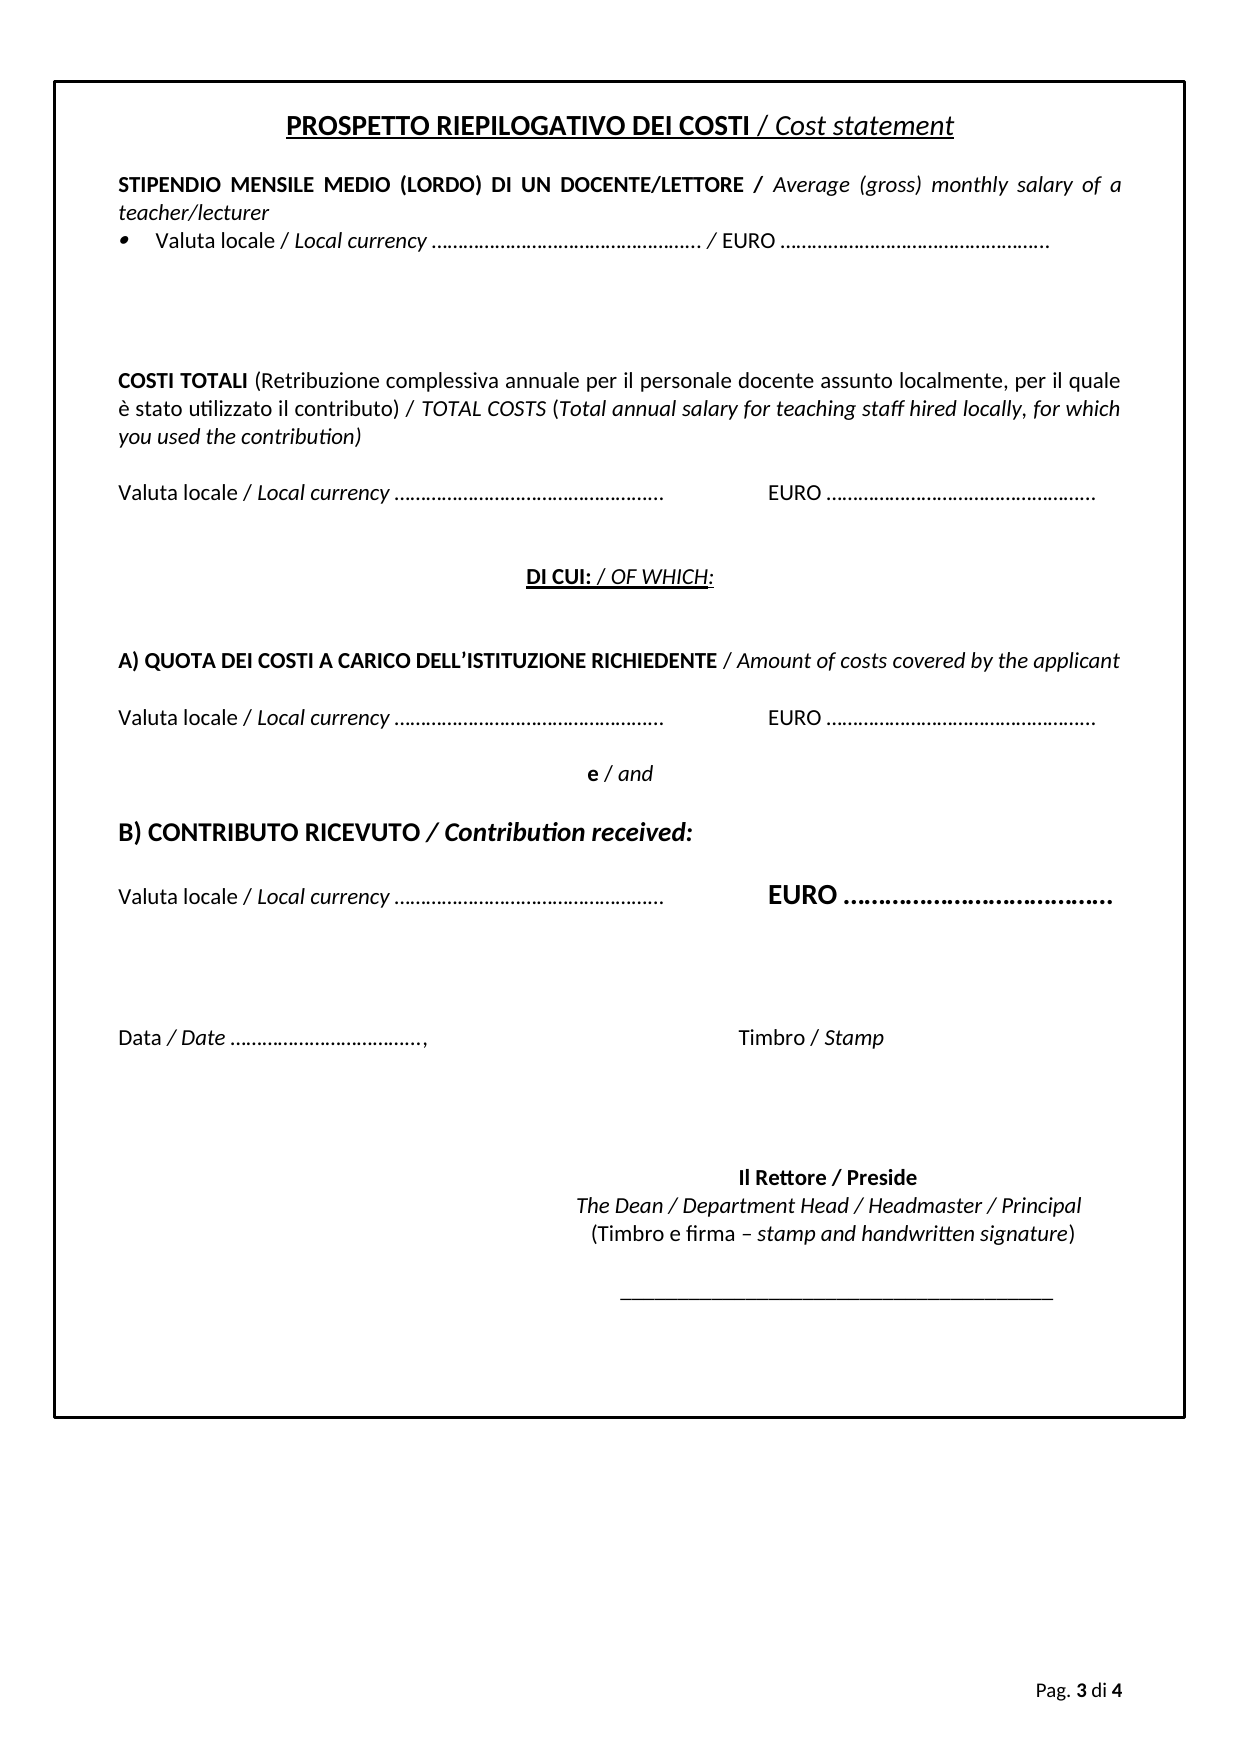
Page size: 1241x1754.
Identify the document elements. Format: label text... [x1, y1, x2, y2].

text PROSPETTO RIEPILOGATIVO DEI COSTI / Cost statement [118, 107, 1122, 142]
text ______________________________________ [118, 1276, 1122, 1304]
text Valuta locale / Local currency …………………………………………... EURO …………………………………………... [118, 703, 1122, 731]
text A) QUOTA DEI COSTI A CARICO DELL’ISTITUZIONE RICHIEDENTE / Amount of costs covered by the applicant [118, 647, 1122, 674]
text DI CUI: / OF WHICH: [118, 562, 1122, 591]
text Valuta locale / Local currency …………………………………………... EURO …………………………………………... [118, 478, 1122, 506]
text Il Rettore / Preside [118, 1163, 1122, 1192]
text B) CONTRIBUTO RICEVUTO / Contribution received: [118, 815, 1122, 848]
text COSTI TOTALI (Retribuzione complessiva annuale per il personale docente assunto localmente, per il quale è stato utilizzato il contributo) / TOTAL COSTS (Total annual salary for teaching staff hired locally, for which you used the contribution) [118, 366, 1122, 450]
text e / and [118, 759, 1122, 787]
text Data / Date ……………………………..., Timbro / Stamp [118, 1023, 1122, 1051]
text (Timbro e firma – stamp and handwritten signature) [118, 1219, 1122, 1248]
text Valuta locale / Local currency …………………………………………... EURO ………………………………… [118, 876, 1122, 911]
text STIPENDIO MENSILE MEDIO (LORDO) DI UN DOCENTE/LETTORE / Average (gross) monthly salary of a teacher/lecturer [118, 170, 1122, 226]
text The Dean / Department Head / Headmaster / Principal [118, 1192, 1122, 1219]
list Valuta locale / Local currency …………………………………………... / EURO …………………………………………... [118, 226, 1122, 254]
